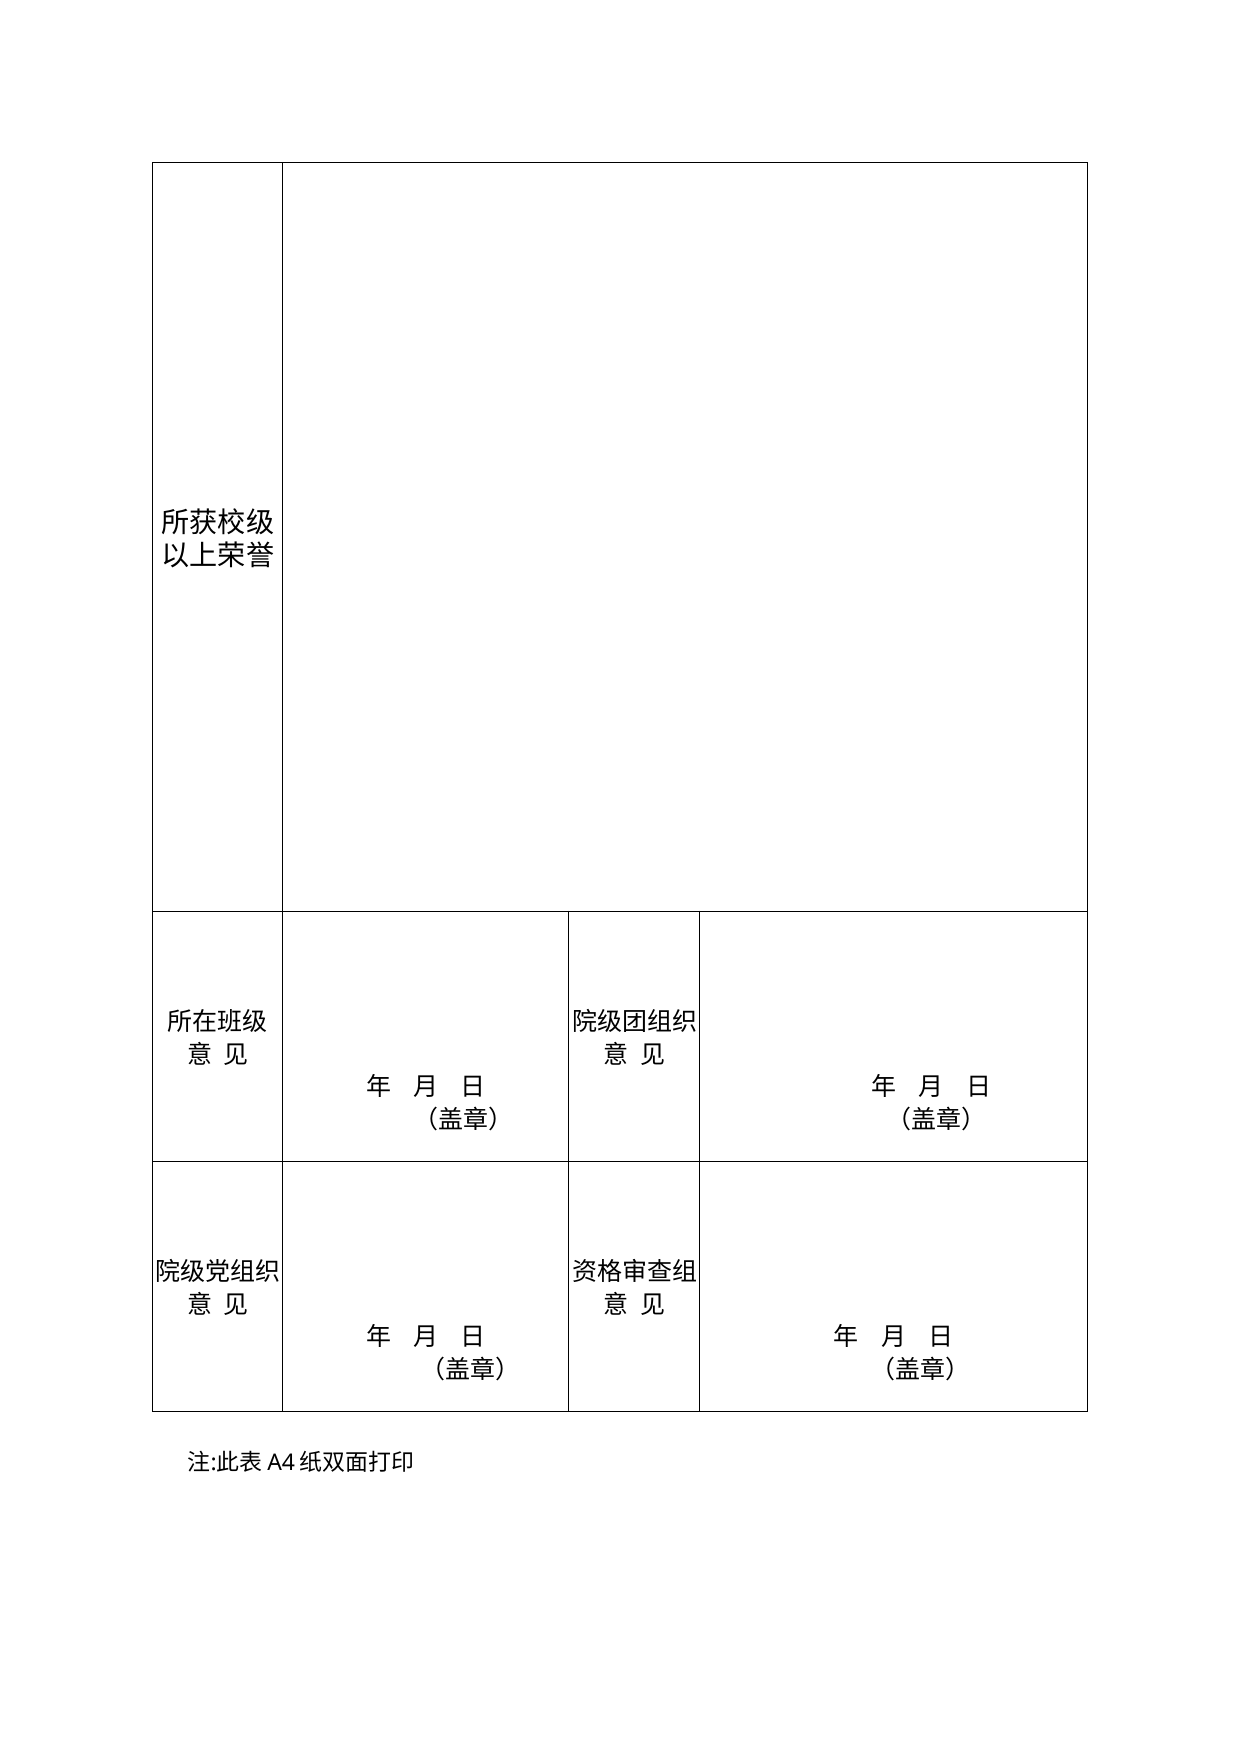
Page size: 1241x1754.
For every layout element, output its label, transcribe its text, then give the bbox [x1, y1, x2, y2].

table_cell 年 月 日 （盖章） [283, 912, 568, 1161]
table_cell 所获校级 以上荣誉 [153, 163, 282, 911]
table_cell 年 月 日 （盖章） [283, 1162, 568, 1411]
text 注:此表A4纸双面打印 [187, 1444, 1053, 1477]
table_cell [283, 163, 1087, 911]
table_cell 院级团组织意 见 [569, 912, 699, 1161]
table_cell 资格审查组意 见 [569, 1162, 699, 1411]
table_cell 所在班级 意 见 [153, 912, 282, 1161]
table_cell 年 月 日 （盖章） [700, 1162, 1087, 1411]
table_cell 年 月 日 （盖章） [700, 912, 1087, 1161]
table_cell 院级党组织 意 见 [153, 1162, 282, 1411]
